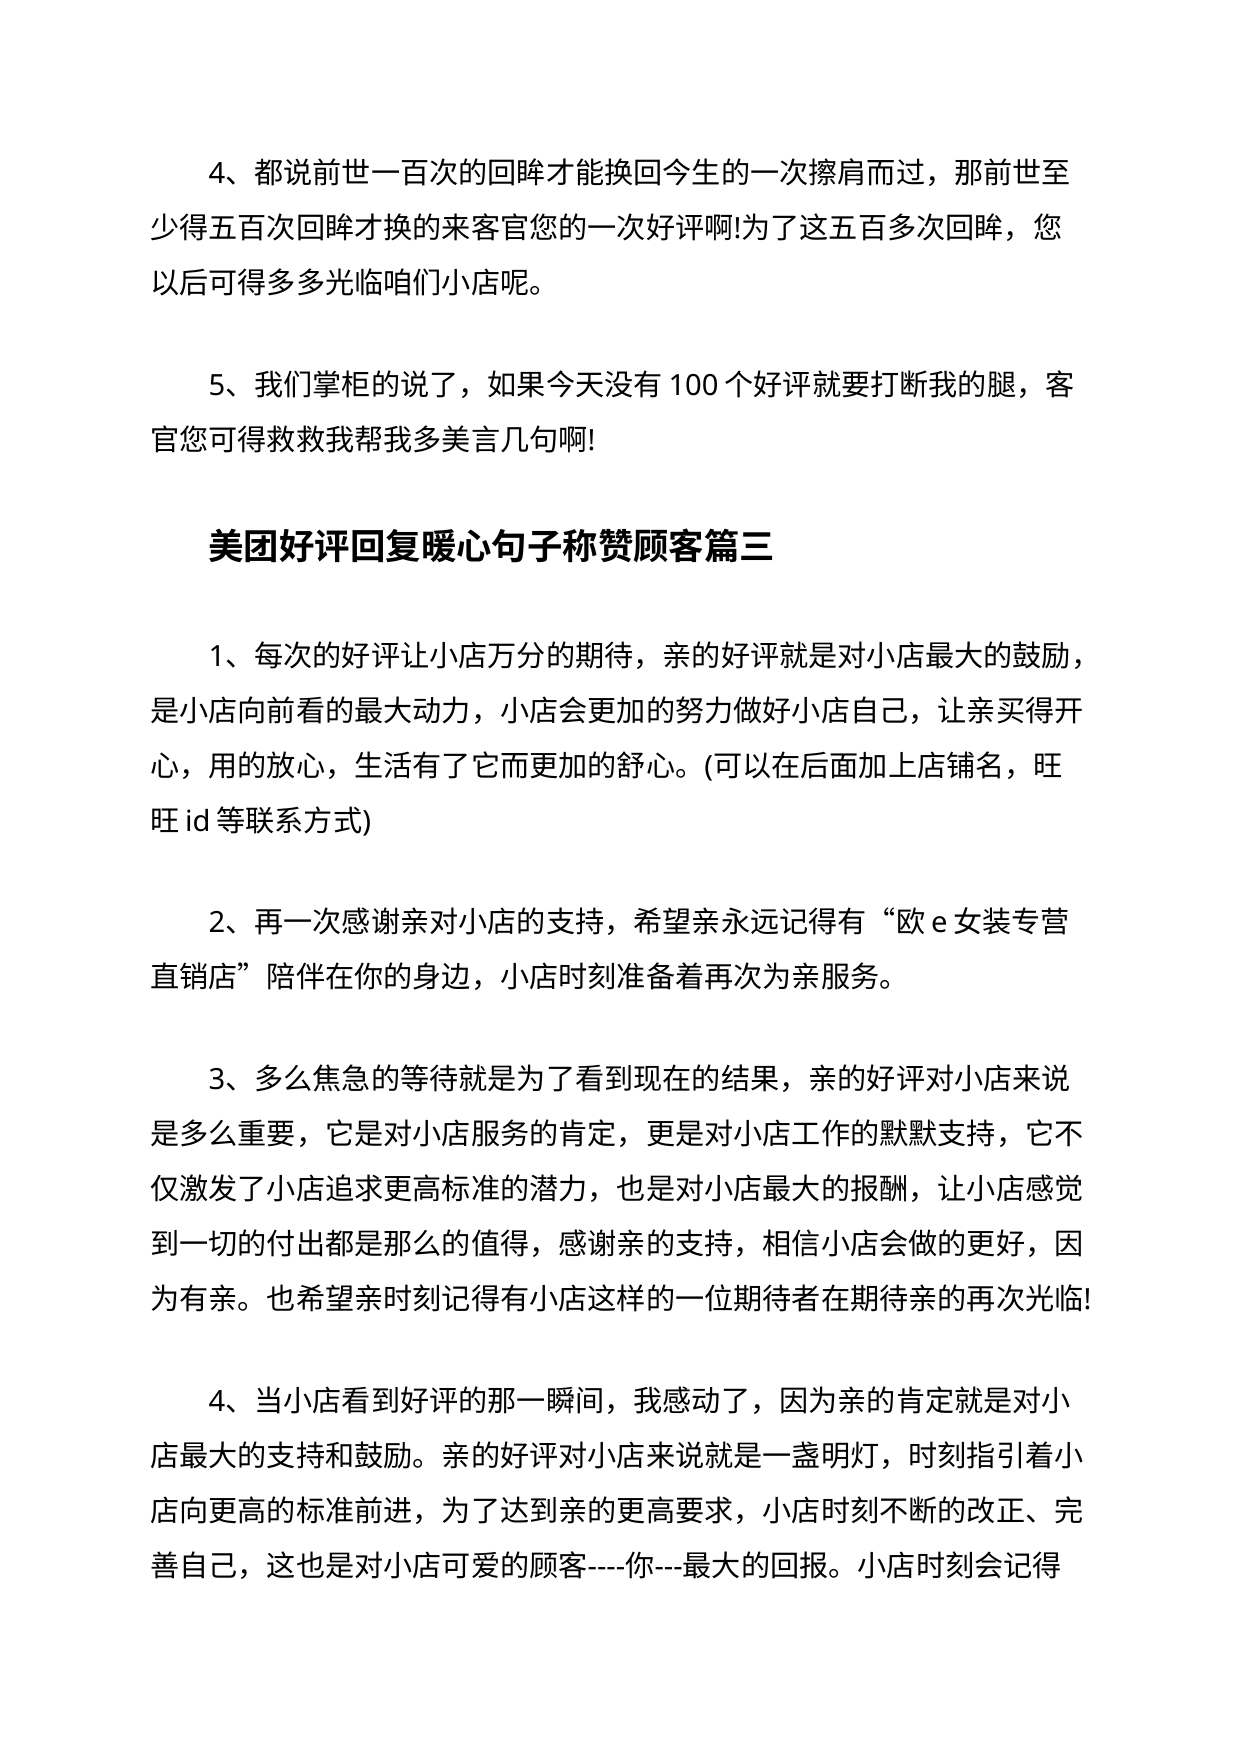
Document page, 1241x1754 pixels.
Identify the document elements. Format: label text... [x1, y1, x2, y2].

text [150, 1377, 1090, 1585]
text 3、多么焦急的等待就是为了看到现在的结果，亲的好评对小店来说是多么重要，它是对小店服务的肯定，更是对小店工作的默默支持，它不仅激发了小店追求更高标准的潜力，也是对小店最大的报酬，让小店感觉到一切的付出都是那么的值得，感谢亲的支持，相信小店会做的更好，因为有亲。也希望亲时刻记得有小店这样的一位期待者在期待亲的再次光临! [150, 1056, 1090, 1318]
text 5、我们掌柜的说了，如果今天没有100个好评就要打断我的腿，客官您可得救救我帮我多美言几句啊! [150, 362, 1090, 459]
text 2、再一次感谢亲对小店的支持，希望亲永远记得有“欧e女装专营直销店”陪伴在你的身边，小店时刻准备着再次为亲服务。 [150, 899, 1090, 996]
text 1、每次的好评让小店万分的期待，亲的好评就是对小店最大的鼓励，是小店向前看的最大动力，小店会更加的努力做好小店自己，让亲买得开心，用的放心，生活有了它而更加的舒心。(可以在后面加上店铺名，旺旺id等联系方式) [150, 632, 1090, 839]
text 美团好评回复暖心句子称赞顾客篇三 [150, 519, 1090, 570]
text 4、都说前世一百次的回眸才能换回今生的一次擦肩而过，那前世至少得五百次回眸才换的来客官您的一次好评啊!为了这五百多次回眸，您以后可得多多光临咱们小店呢。 [150, 150, 1090, 302]
